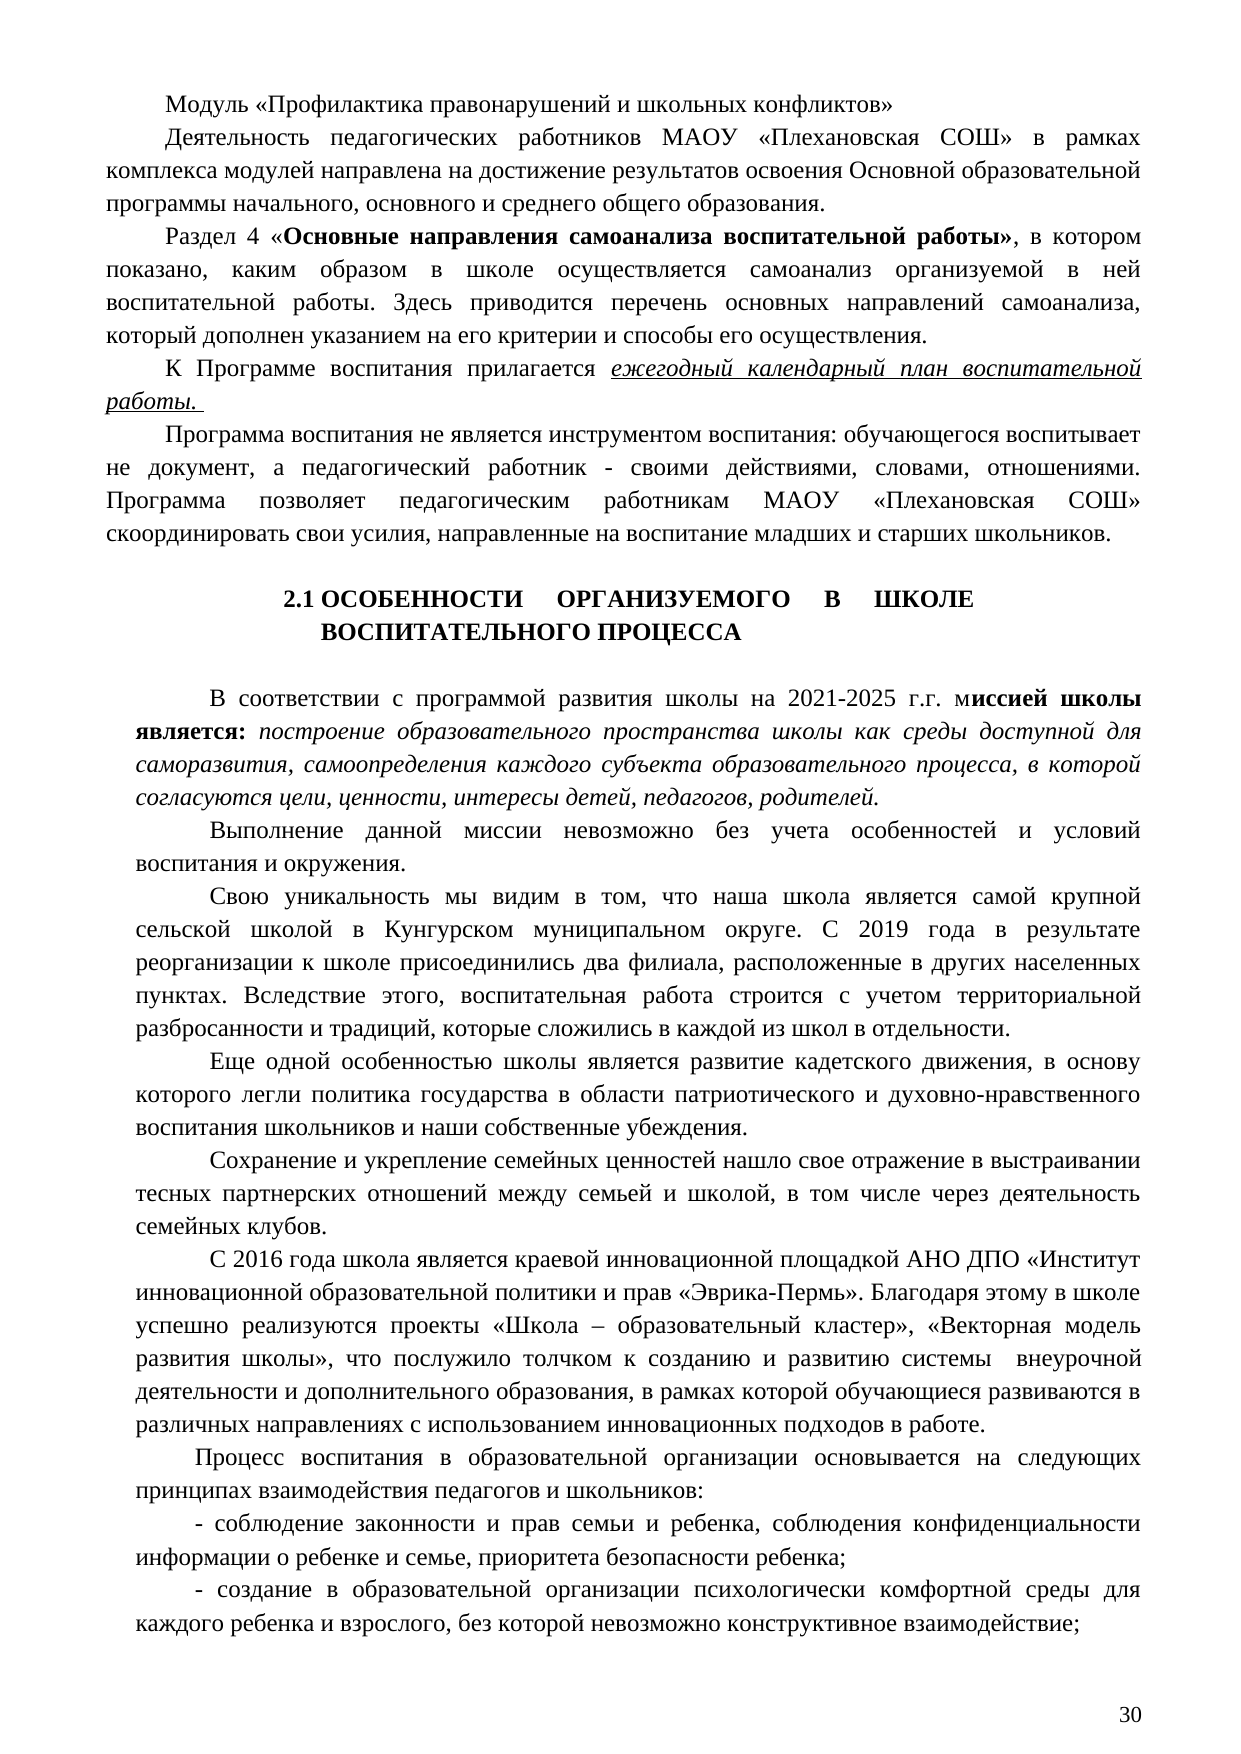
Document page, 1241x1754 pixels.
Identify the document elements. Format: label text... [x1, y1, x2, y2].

subtitle Свою уникальность мы видим в том, что наша школа является самой крупной сельской школой в Кунгурском муниципальном округе. С 2019 года в результате реорганизации к школе присоединились два филиала, расположенные в других населенных пунктах. Вследствие этого, воспитательная работа строится с учетом территориальной разбросанности и традиций, которые сложились в каждой из школ в отдельности. [135, 881, 1142, 1042]
text В соответствии с программой развития школы на 2021-2025 г.г. миссией школы является: построение образовательного пространства школы как среды доступной для саморазвития, самоопределения каждого субъекта образовательного процесса, в которой согласуются цели, ценности, интересы детей, педагогов, родителей. [135, 683, 1142, 811]
text Программа воспитания не является инструментом воспитания: обучающегося воспитывает не документ, а педагогический работник - своими действиями, словами, отношениями. Программа позволяет педагогическим работникам МАОУ «Плехановская СОШ» скоординировать свои усилия, направленные на воспитание младших и старших школьников. [106, 419, 1142, 547]
text Процесс воспитания в образовательной организации основывается на следующих принципах взаимодействия педагогов и школьников: [135, 1442, 1142, 1504]
text К Программе воспитания прилагается ежегодный календарный план воспитательной работы. [106, 353, 1142, 414]
text Раздел 4 «Основные направления самоанализа воспитательной работы», в котором показано, каким образом в школе осуществляется самоанализ организуемой в ней воспитательной работы. Здесь приводится перечень основных направлений самоанализа, который дополнен указанием на его критерии и способы его осуществления. [106, 221, 1142, 348]
subtitle С 2016 года школа является краевой инновационной площадкой АНО ДПО «Институт инновационной образовательной политики и прав «Эврика-Пермь». Благодаря этому в школе успешно реализуются проекты «Школа – образовательный кластер», «Векторная модель развития школы», что послужило толчком к созданию и развитию системы внеурочной деятельности и дополнительного образования, в рамках которой обучающиеся развиваются в различных направлениях с использованием инновационных подходов в работе. [135, 1244, 1142, 1438]
text Модуль «Профилактика правонарушений и школьных конфликтов» [106, 89, 1142, 117]
text - соблюдение законности и прав семьи и ребенка, соблюдения конфиденциальности информации о ребенке и семье, приоритета безопасности ребенка; [135, 1508, 1142, 1570]
subtitle Сохранение и укрепление семейных ценностей нашло свое отражение в выстраивании тесных партнерских отношений между семьей и школой, в том числе через деятельность семейных клубов. [135, 1145, 1142, 1240]
subtitle ОСОБЕННОСТИ ОРГАНИЗУЕМОГО В ШКОЛЕ ВОСПИТАТЕЛЬНОГО ПРОЦЕССА [283, 584, 974, 646]
text Деятельность педагогических работников МАОУ «Плехановская СОШ» в рамках комплекса модулей направлена на достижение результатов освоения Основной образовательной программы начального, основного и среднего общего образования. [106, 122, 1142, 216]
subtitle Еще одной особенностью школы является развитие кадетского движения, в основу которого легли политика государства в области патриотического и духовно-нравственного воспитания школьников и наши собственные убеждения. [135, 1046, 1142, 1141]
subtitle Выполнение данной миссии невозможно без учета особенностей и условий воспитания и окружения. [135, 815, 1142, 877]
text - создание в образовательной организации психологически комфортной среды для каждого ребенка и взрослого, без которой невозможно конструктивное взаимодействие; [135, 1574, 1142, 1636]
